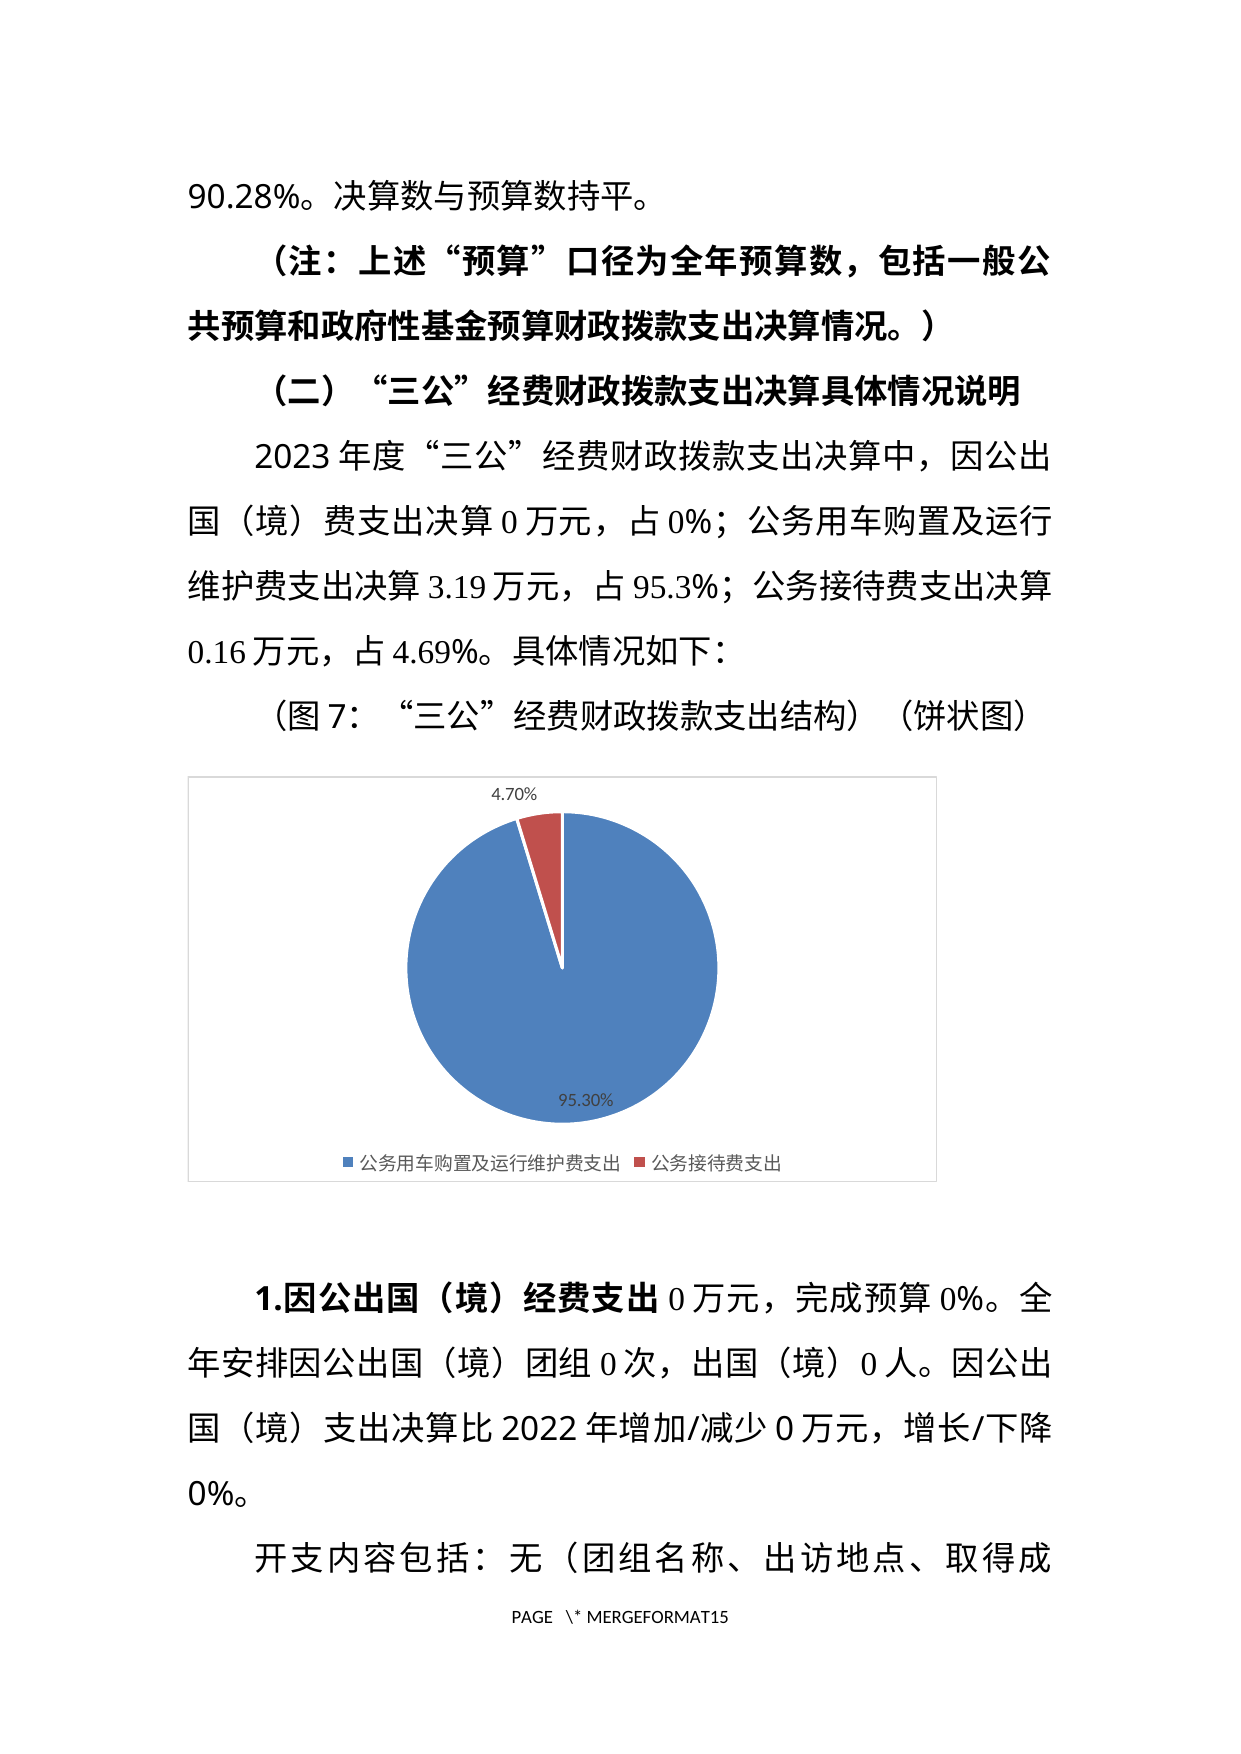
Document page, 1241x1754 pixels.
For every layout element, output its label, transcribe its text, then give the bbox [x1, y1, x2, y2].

text 1.因公出国（境）经费支出0万元，完成预算0%。全年安排因公出国（境）团组0次，出国（境）0人。因公出国（境）支出决算比2022年增加/减少0万元，增长/下降0%。 [187, 1264, 1053, 1524]
text （图7：“三公”经费财政拨款支出结构）（饼状图） [187, 682, 1053, 747]
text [187, 162, 1053, 227]
text 2023年度“三公”经费财政拨款支出决算中，因公出国（境）费支出决算0万元，占0%；公务用车购置及运行维护费支出决算3.19万元，占95.3%；公务接待费支出决算0.16万元，占4.69%。具体情况如下： [187, 422, 1053, 682]
text （注：上述“预算”口径为全年预算数，包括一般公共预算和政府性基金预算财政拨款支出决算情况。） [187, 227, 1053, 357]
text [187, 1524, 1053, 1589]
text （二）“三公”经费财政拨款支出决算具体情况说明 [187, 357, 1053, 422]
